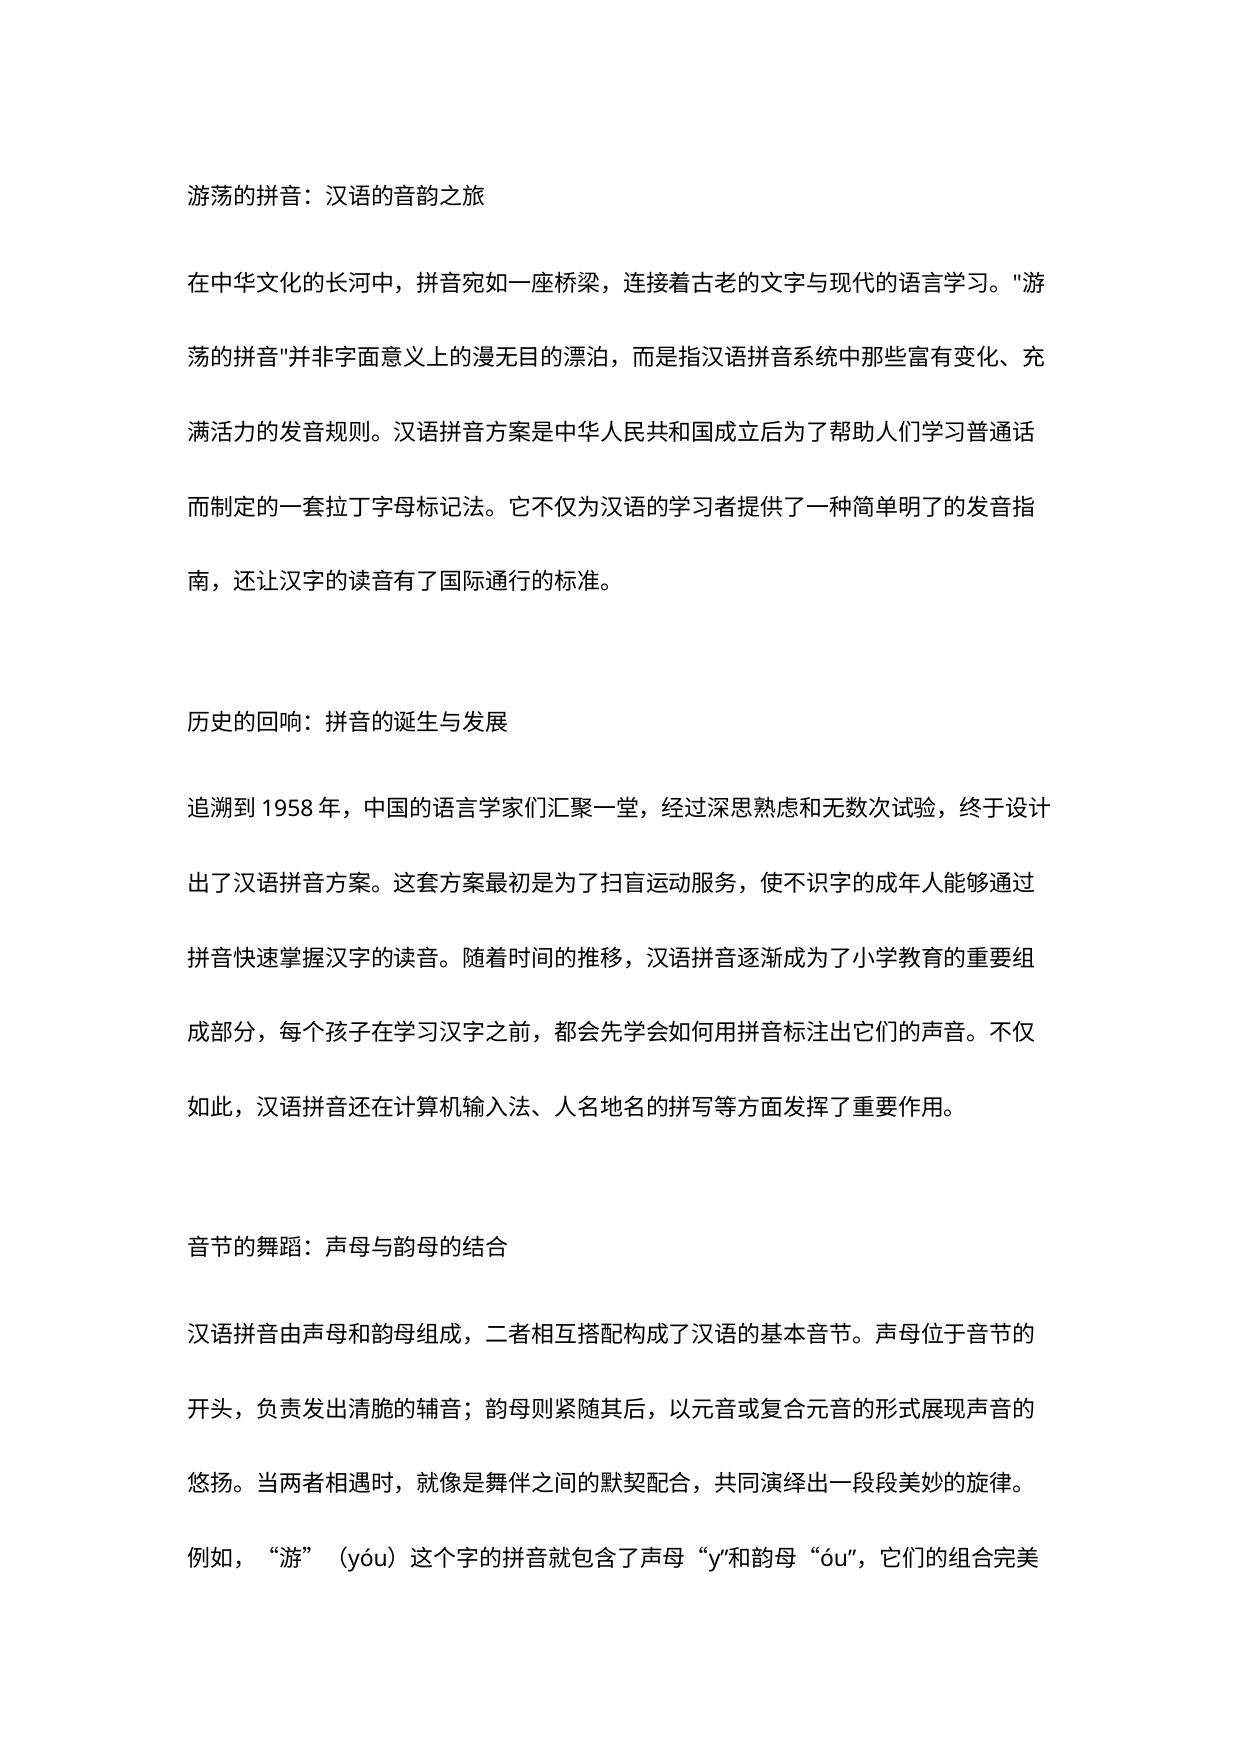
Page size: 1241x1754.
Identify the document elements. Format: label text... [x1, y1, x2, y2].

text 追溯到1958年，中国的语言学家们汇聚一堂，经过深思熟虑和无数次试验，终于设计出了汉语拼音方案。这套方案最初是为了扫盲运动服务，使不识字的成年人能够通过拼音快速掌握汉字的读音。随着时间的推移，汉语拼音逐渐成为了小学教育的重要组成部分，每个孩子在学习汉字之前，都会先学会如何用拼音标注出它们的声音。不仅如此，汉语拼音还在计算机输入法、人名地名的拼写等方面发挥了重要作用。 [187, 774, 1053, 1138]
text 游荡的拼音：汉语的音韵之旅 [187, 162, 1053, 227]
text 历史的回响：拼音的诞生与发展 [187, 688, 1053, 753]
text 音节的舞蹈：声母与韵母的结合 [187, 1213, 1053, 1278]
text 在中华文化的长河中，拼音宛如一座桥梁，连接着古老的文字与现代的语言学习。"游荡的拼音"并非字面意义上的漫无目的漂泊，而是指汉语拼音系统中那些富有变化、充满活力的发音规则。汉语拼音方案是中华人民共和国成立后为了帮助人们学习普通话而制定的一套拉丁字母标记法。它不仅为汉语的学习者提供了一种简单明了的发音指南，还让汉字的读音有了国际通行的标准。 [187, 248, 1053, 612]
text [187, 1300, 1053, 1589]
